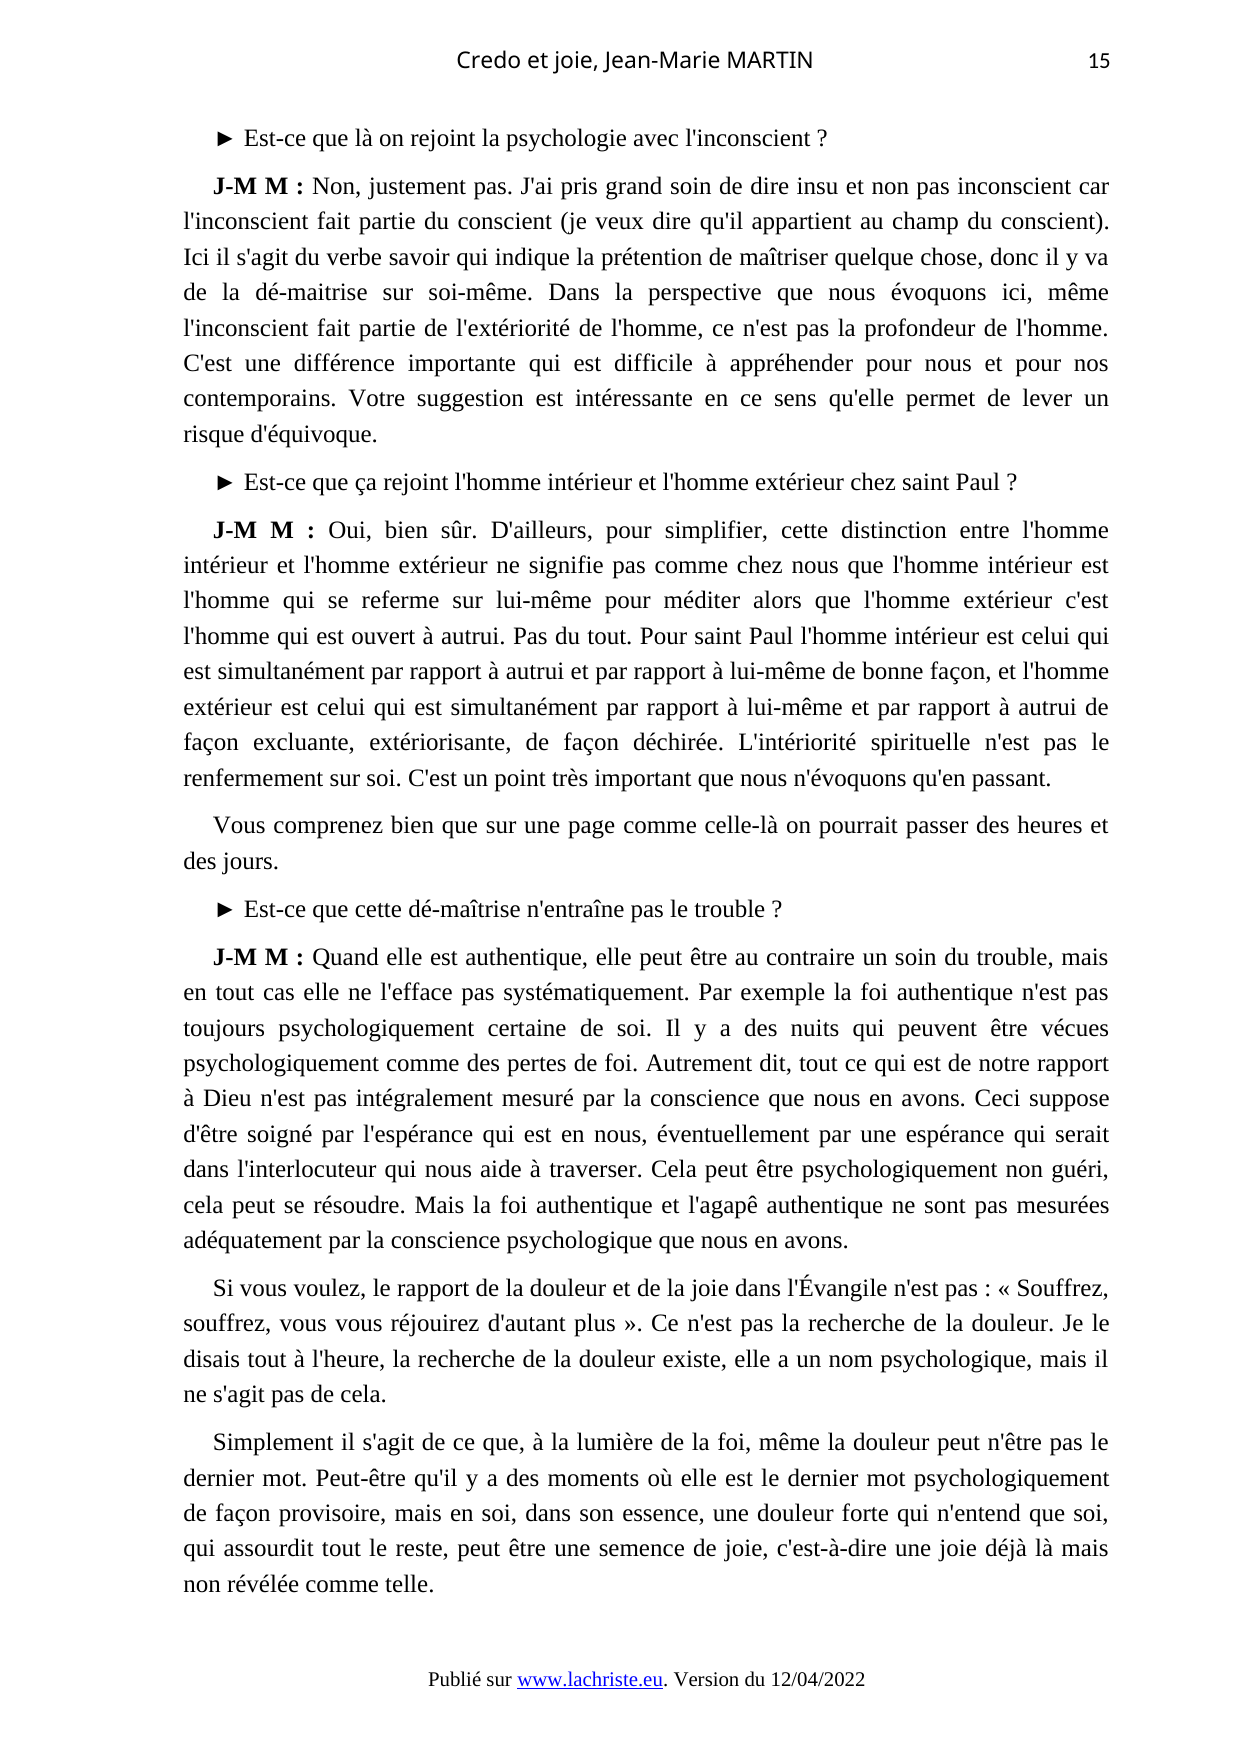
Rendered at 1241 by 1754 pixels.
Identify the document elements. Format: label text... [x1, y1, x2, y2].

text ► Est-ce que là on rejoint la psychologie avec l'inconscient ? [183, 118, 1110, 153]
text J-M M : Oui, bien sûr. D'ailleurs, pour simplifier, cette distinction entre l'homme intérieur et l'homme extérieur ne signifie pas comme chez nous que l'homme intérieur est l'homme qui se referme sur lui-même pour méditer alors que l'homme extérieur c'est l'homme qui est ouvert à autrui. Pas du tout. Pour saint Paul l'homme intérieur est celui qui est simultanément par rapport à autrui et par rapport à lui-même de bonne façon, et l'homme extérieur est celui qui est simultanément par rapport à lui-même et par rapport à autrui de façon excluante, extériorisante, de façon déchirée. L'intériorité spirituelle n'est pas le renfermement sur soi. C'est un point très important que nous n'évoquons qu'en passant. [183, 510, 1110, 793]
text J-M M : Quand elle est authentique, elle peut être au contraire un soin du trouble, mais en tout cas elle ne l'efface pas systématiquement. Par exemple la foi authentique n'est pas toujours psychologiquement certaine de soi. Il y a des nuits qui peuvent être vécues psychologiquement comme des pertes de foi. Autrement dit, tout ce qui est de notre rapport à Dieu n'est pas intégralement mesuré par la conscience que nous en avons. Ceci suppose d'être soigné par l'espérance qui est en nous, éventuellement par une espérance qui serait dans l'interlocuteur qui nous aide à traverser. Cela peut être psychologiquement non guéri, cela peut se résoudre. Mais la foi authentique et l'agapê authentique ne sont pas mesurées adéquatement par la conscience psychologique que nous en avons. [183, 937, 1110, 1256]
text J-M M : Non, justement pas. J'ai pris grand soin de dire insu et non pas inconscient car l'inconscient fait partie du conscient (je veux dire qu'il appartient au champ du conscient). Ici il s'agit du verbe savoir qui indique la prétention de maîtriser quelque chose, donc il y va de la dé-maitrise sur soi-même. Dans la perspective que nous évoquons ici, même l'inconscient fait partie de l'extériorité de l'homme, ce n'est pas la profondeur de l'homme. C'est une différence importante qui est difficile à appréhender pour nous et pour nos contemporains. Votre suggestion est intéressante en ce sens qu'elle permet de lever un risque d'équivoque. [183, 166, 1110, 449]
text Simplement il s'agit de ce que, à la lumière de la foi, même la douleur peut n'être pas le dernier mot. Peut-être qu'il y a des moments où elle est le dernier mot psychologiquement de façon provisoire, mais en soi, dans son essence, une douleur forte qui n'entend que soi, qui assourdit tout le reste, peut être une semence de joie, c'est-à-dire une joie déjà là mais non révélée comme telle. [183, 1422, 1110, 1599]
text ► Est-ce que cette dé-maîtrise n'entraîne pas le trouble ? [183, 889, 1110, 924]
text Vous comprenez bien que sur une page comme celle-là on pourrait passer des heures et des jours. [183, 806, 1110, 876]
text ► Est-ce que ça rejoint l'homme intérieur et l'homme extérieur chez saint Paul ? [183, 462, 1110, 497]
text Si vous voulez, le rapport de la douleur et de la joie dans l'Évangile n'est pas : « Souffrez, souffrez, vous vous réjouirez d'autant plus ». Ce n'est pas la recherche de la douleur. Je le disais tout à l'heure, la recherche de la douleur existe, elle a un nom psychologique, mais il ne s'agit pas de cela. [183, 1268, 1110, 1410]
